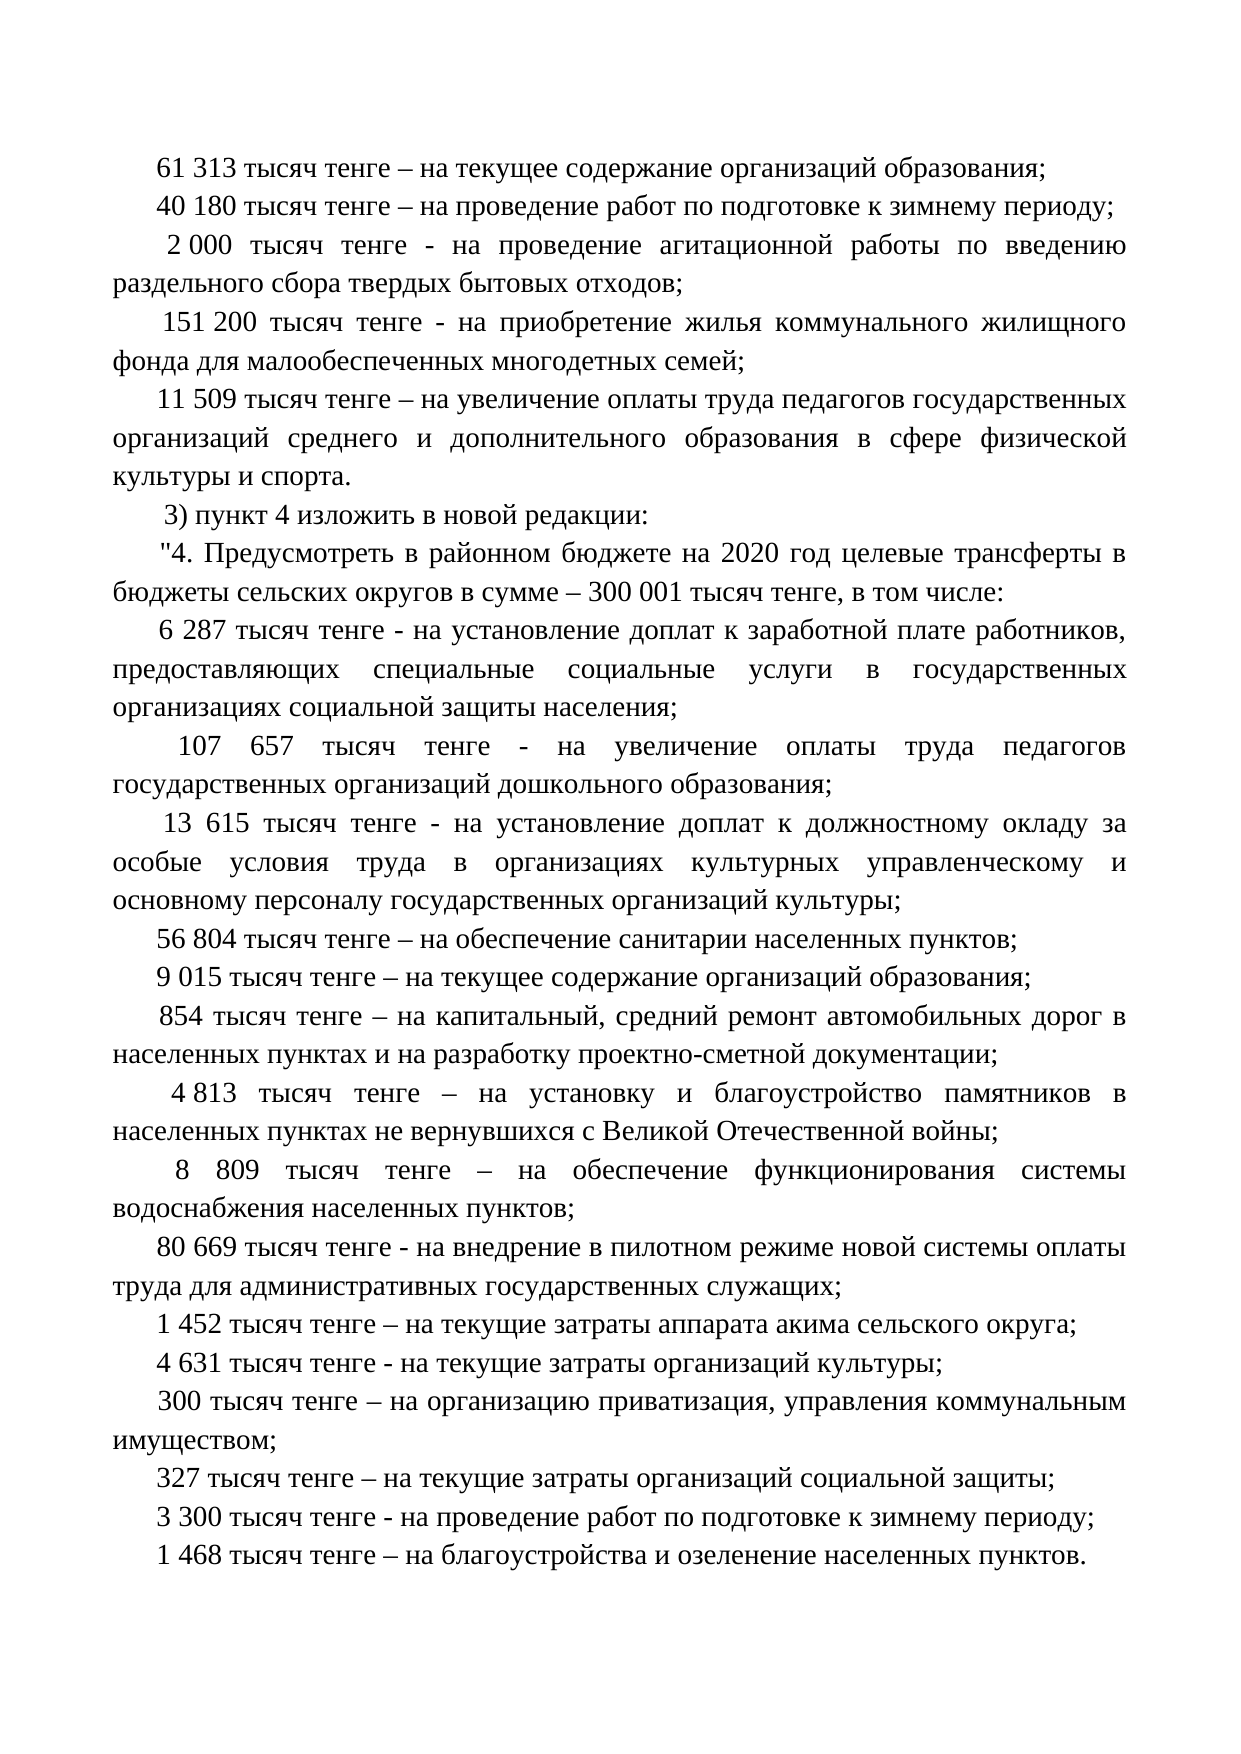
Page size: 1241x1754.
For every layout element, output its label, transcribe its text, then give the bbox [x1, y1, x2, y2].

text 11 509 тысяч тенге – на увеличение оплаты труда педагогов государственных организаций среднего и дополнительного образования в сфере физической культуры и спорта. [112, 381, 1128, 492]
text 151 200 тысяч тенге - на приобретение жилья коммунального жилищного фонда для малообеспеченных многодетных семей; [112, 304, 1128, 376]
text 6 287 тысяч тенге - на установление доплат к заработной плате работников, предоставляющих специальные социальные услуги в государственных организациях социальной защиты населения; [112, 612, 1128, 723]
text 327 тысяч тенге – на текущие затраты организаций социальной защиты; [112, 1460, 1128, 1494]
text 4 631 тысяч тенге - на текущие затраты организаций культуры; [112, 1345, 1128, 1378]
text 61 313 тысяч тенге – на текущее содержание организаций образования; [112, 150, 1128, 183]
text 40 180 тысяч тенге – на проведение работ по подготовке к зимнему периоду; [112, 188, 1128, 222]
text 56 804 тысяч тенге – на обеспечение санитарии населенных пунктов; [112, 921, 1128, 954]
text 4 813 тысяч тенге – на установку и благоустройство памятников в населенных пунктах не вернувшихся с Великой Отечественной войны; [112, 1075, 1128, 1147]
text 1 452 тысяч тенге – на текущие затраты аппарата акима сельского округа; [112, 1306, 1128, 1340]
text 3) пункт 4 изложить в новой редакции: [112, 497, 1128, 530]
text 2 000 тысяч тенге - на проведение агитационной работы по введению раздельного сбора твердых бытовых отходов; [112, 227, 1128, 299]
text 107 657 тысяч тенге - на увеличение оплаты труда педагогов государственных организаций дошкольного образования; [112, 728, 1128, 800]
text 300 тысяч тенге – на организацию приватизация, управления коммунальным имуществом; [112, 1383, 1128, 1455]
text 8 809 тысяч тенге – на обеспечение функционирования системы водоснабжения населенных пунктов; [112, 1152, 1128, 1224]
text 9 015 тысяч тенге – на текущее содержание организаций образования; [112, 959, 1128, 993]
text 3 300 тысяч тенге - на проведение работ по подготовке к зимнему периоду; [112, 1499, 1128, 1532]
text 80 669 тысяч тенге - на внедрение в пилотном режиме новой системы оплаты труда для административных государственных служащих; [112, 1229, 1128, 1301]
text 13 615 тысяч тенге - на установление доплат к должностному окладу за особые условия труда в организациях культурных управленческому и основному персоналу государственных организаций культуры; [112, 805, 1128, 916]
text 854 тысяч тенге – на капитальный, средний ремонт автомобильных дорог в населенных пунктах и на разработку проектно-сметной документации; [112, 998, 1128, 1070]
text 1 468 тысяч тенге – на благоустройства и озеленение населенных пунктов. [112, 1537, 1128, 1571]
text "4. Предусмотреть в районном бюджете на 2020 год целевые трансферты в бюджеты сельских округов в сумме – 300 001 тысяч тенге, в том числе: [112, 535, 1128, 607]
